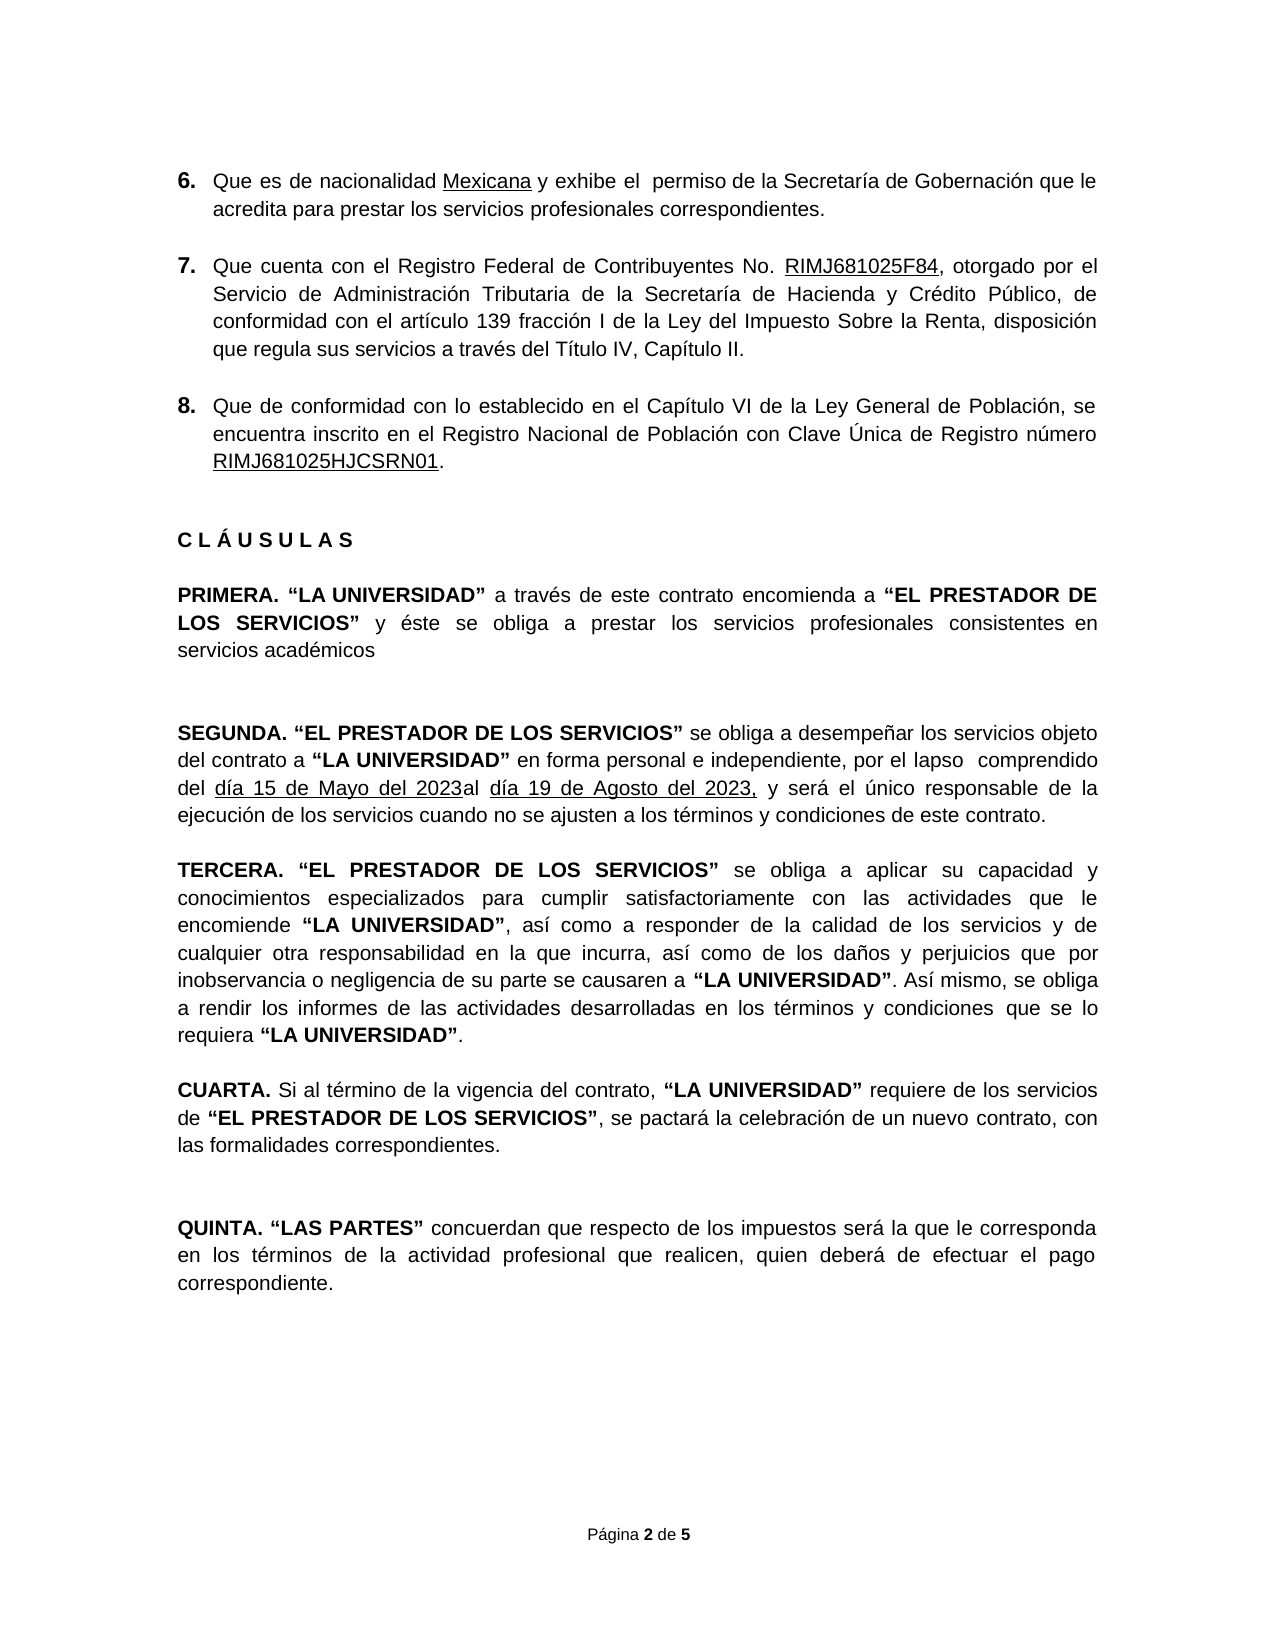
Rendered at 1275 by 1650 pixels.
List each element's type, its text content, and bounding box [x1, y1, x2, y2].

text SEGUNDA. “EL PRESTADOR DE LOS SERVICIOS” se obliga a desempeñar los servicios objeto del contrato a “LA UNIVERSIDAD” en forma personal e independiente, por el lapso comprendido del día 15 de Mayo del 2023 al día 19 de Agosto del 2023, y será el único responsable de la ejecución de los servicios cuando no se ajusten a los términos y condiciones de este contrato. [177, 721, 1098, 827]
text PRIMERA. “LA UNIVERSIDAD” a través de este contrato encomienda a “EL PRESTADOR DE LOS SERVICIOS” y éste se obliga a prestar los servicios profesionales consistentes en servicios académicos [177, 583, 1098, 662]
text TERCERA. “EL PRESTADOR DE LOS SERVICIOS” se obliga a aplicar su capacidad y conocimientos especializados para cumplir satisfactoriamente con las actividades que le encomiende “LA UNIVERSIDAD”, así como a responder de la calidad de los servicios y de cualquier otra responsabilidad en la que incurra, así como de los daños y perjuicios que por inobservancia o negligencia de su parte se causaren a “LA UNIVERSIDAD”. Así mismo, se obliga a rendir los informes de las actividades desarrolladas en los términos y condiciones que se lo requiera “LA UNIVERSIDAD”. [177, 858, 1098, 1047]
text QUINTA. “LAS PARTES” concuerdan que respecto de los impuestos será la que le corresponda en los términos de la actividad profesional que realicen, quien deberá de efectuar el pago correspondiente. [177, 1216, 1098, 1295]
list Que de conformidad con lo establecido en el Capítulo VI de la Ley General de Población, se encuentra inscrito en el Registro Nacional de Población con Clave Única de Registro número RIMJ681025HJCSRN01. [177, 392, 1098, 473]
list Que es de nacionalidad Mexicana y exhibe el permiso de la Secretaría de Gobernación que le acredita para prestar los servicios profesionales correspondientes. [177, 167, 1098, 221]
text CUARTA. Si al término de la vigencia del contrato, “LA UNIVERSIDAD” requiere de los servicios de “EL PRESTADOR DE LOS SERVICIOS”, se pactará la celebración de un nuevo contrato, con las formalidades correspondientes. [177, 1078, 1098, 1157]
list Que cuenta con el Registro Federal de Contribuyentes No. RIMJ681025F84, otorgado por el Servicio de Administración Tributaria de la Secretaría de Hacienda y Crédito Público, de conformidad con el artículo 139 fracción I de la Ley del Impuesto Sobre la Renta, disposición que regula sus servicios a través del Título IV, Capítulo II. [177, 252, 1098, 361]
subtitle C L Á U S U L A S [177, 528, 1098, 552]
